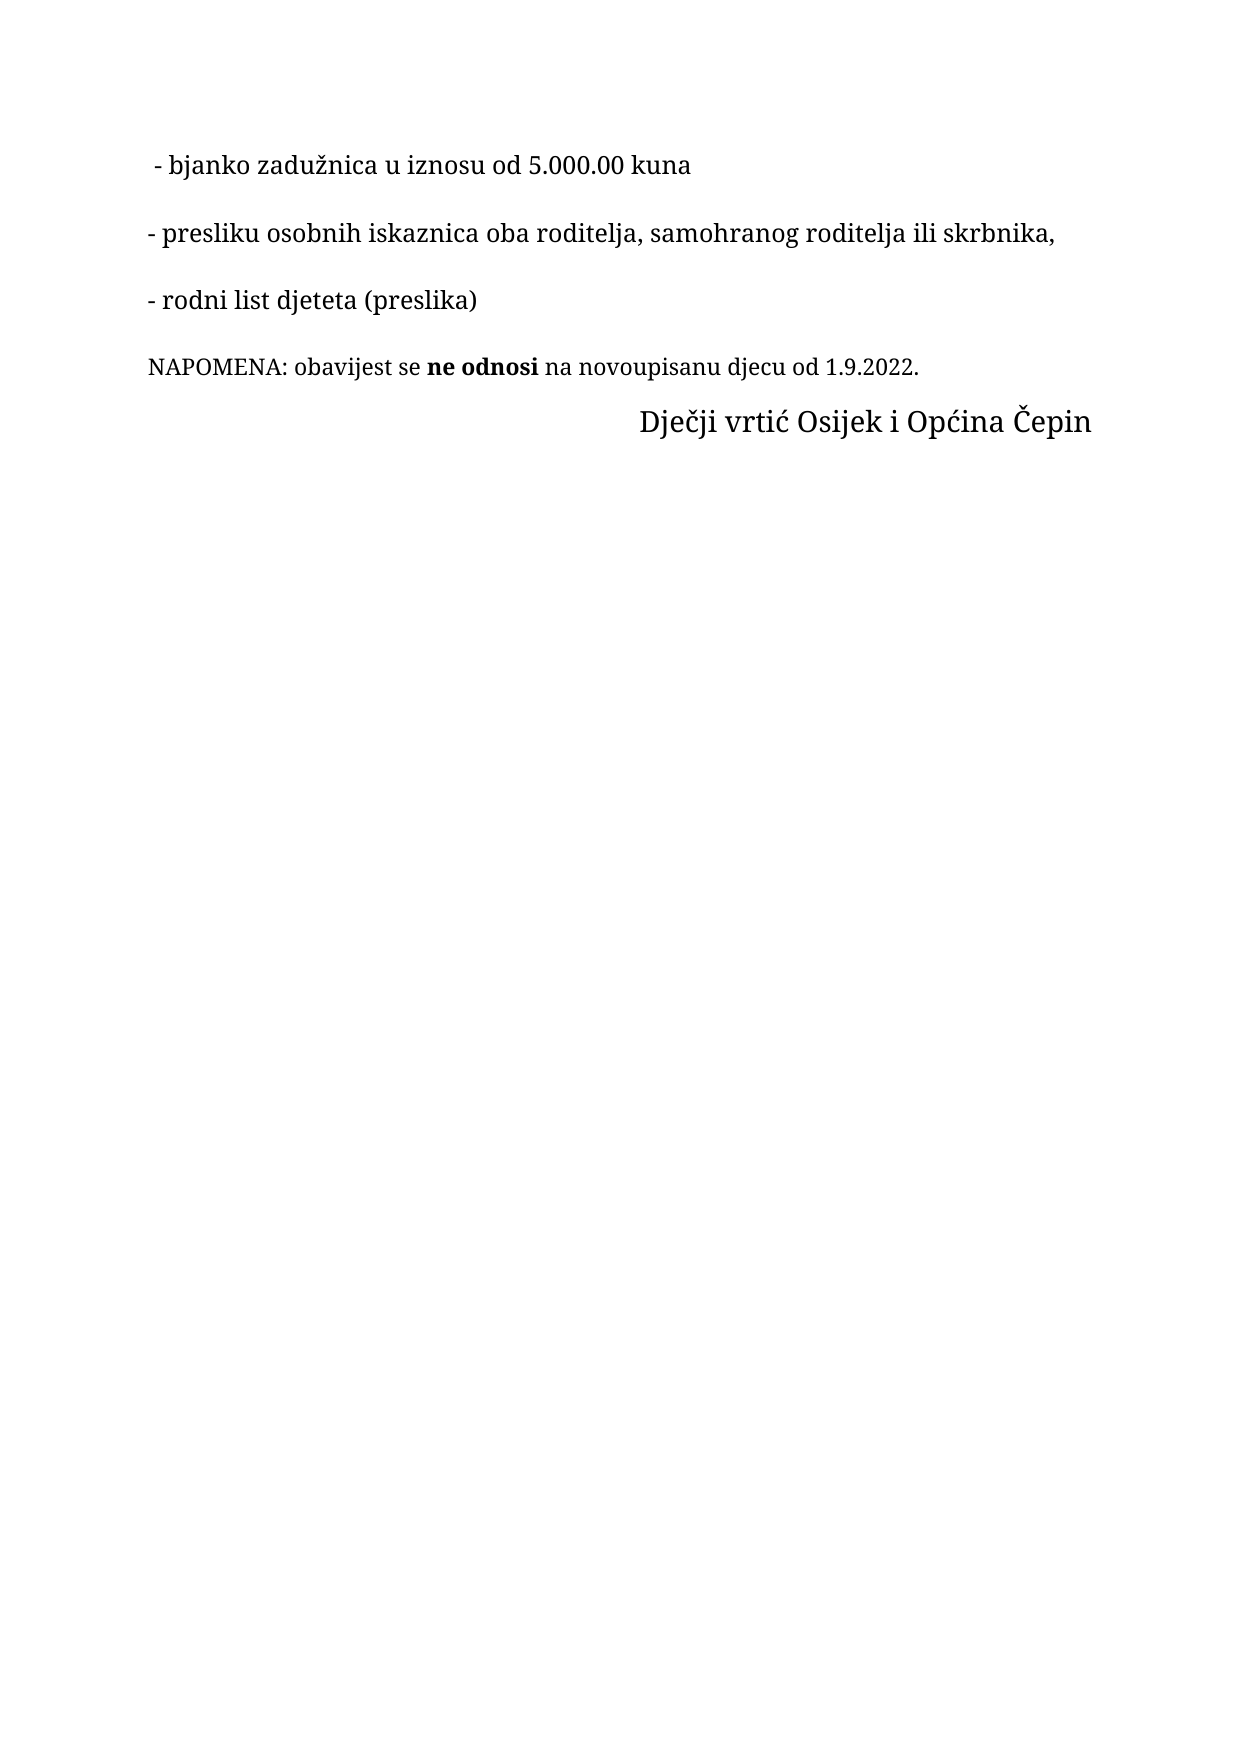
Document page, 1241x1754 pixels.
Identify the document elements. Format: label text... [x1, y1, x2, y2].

text Dječji vrtić Osijek i Općina Čepin [148, 401, 1093, 441]
text - rodni list djeteta (preslika) [148, 283, 1093, 317]
text - bjanko zadužnica u iznosu od 5.000.00 kuna [148, 148, 1093, 182]
text - presliku osobnih iskaznica oba roditelja, samohranog roditelja ili skrbnika, [148, 215, 1093, 249]
text NAPOMENA: obavijest se ne odnosi na novoupisanu djecu od 1.9.2022. [148, 351, 1093, 382]
